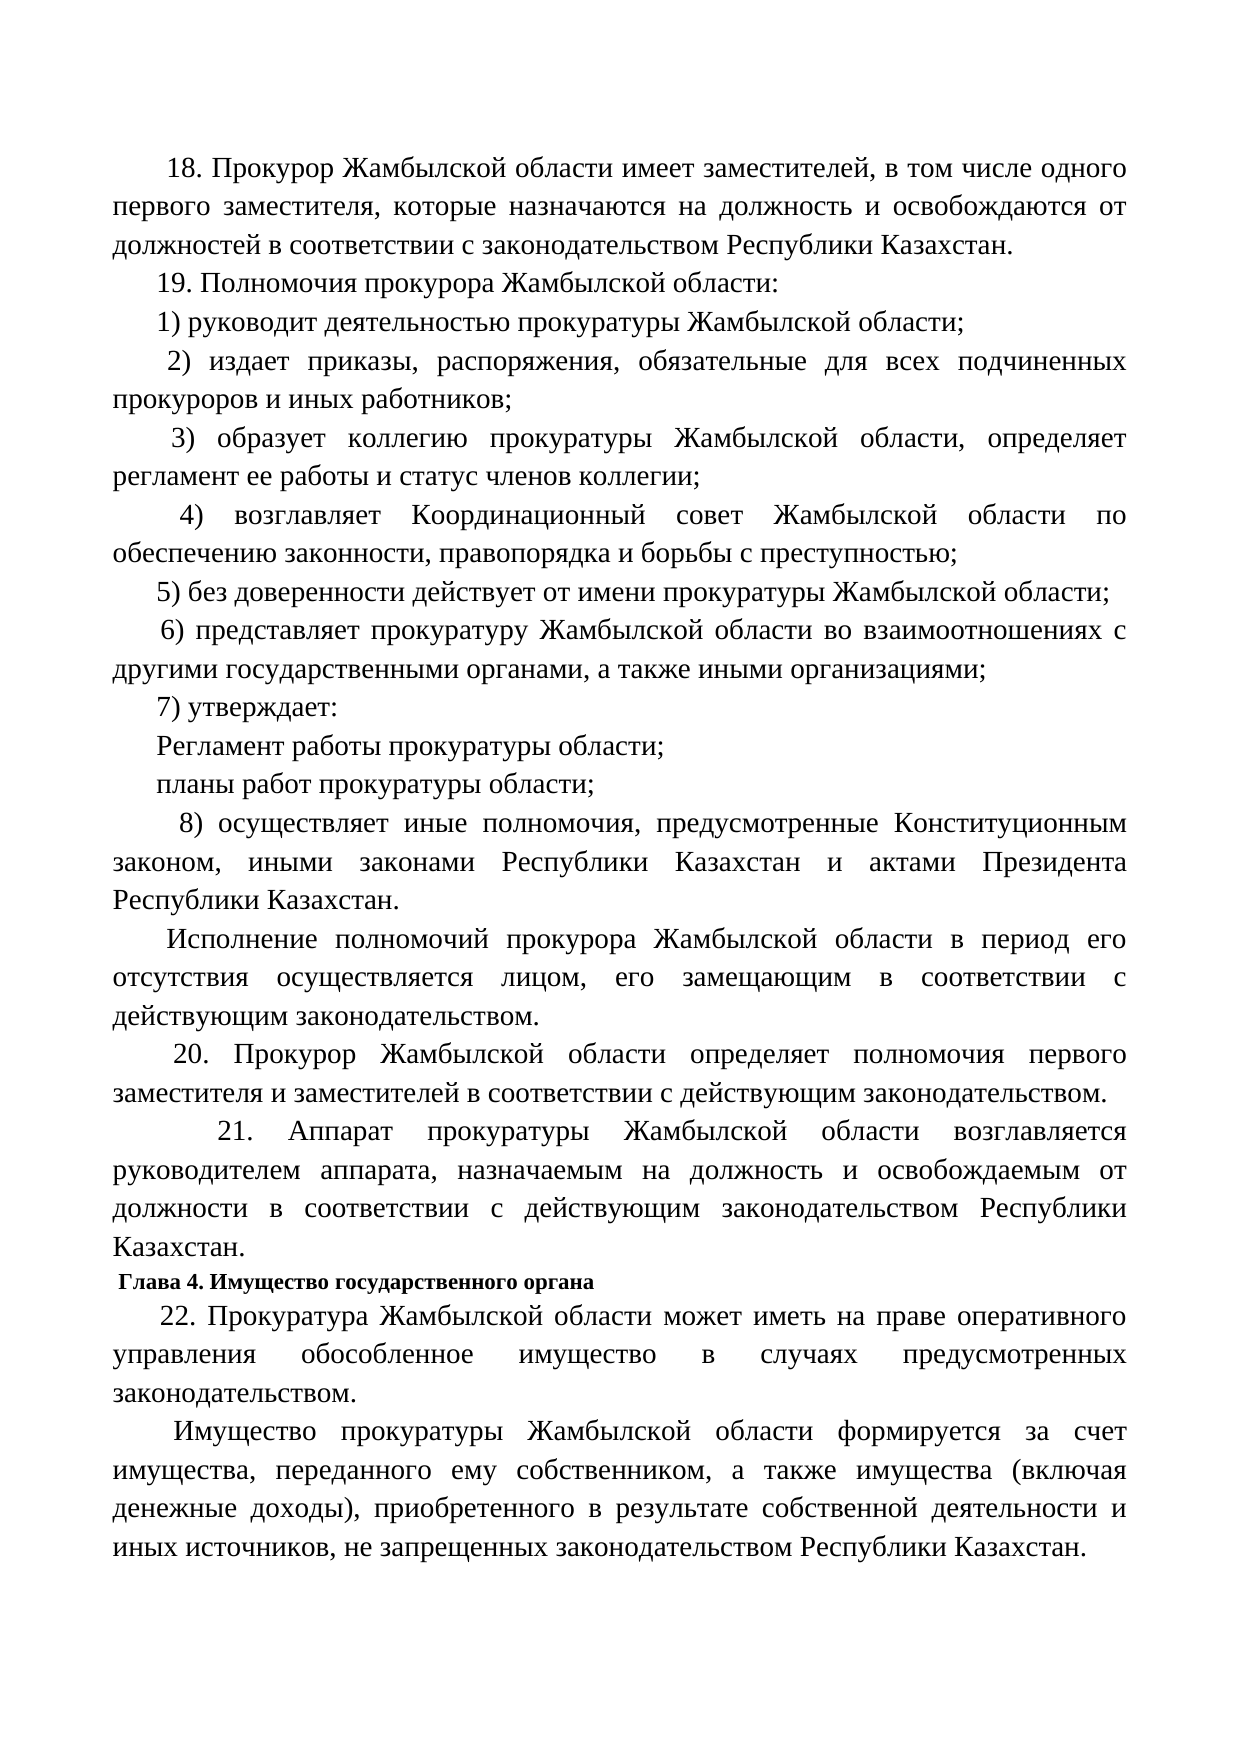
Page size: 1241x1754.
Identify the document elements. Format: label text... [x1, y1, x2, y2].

text 20. Прокурор Жамбылской области определяет полномочия первого заместителя и заместителей в соответствии с действующим законодательством. [112, 1036, 1128, 1108]
text 1) руководит деятельностью прокуратуры Жамбылской области; [112, 304, 1128, 338]
text Глава 4. Имущество государственного органа [112, 1268, 1128, 1294]
text Исполнение полномочий прокурора Жамбылской области в период его отсутствия осуществляется лицом, его замещающим в соответствии с действующим законодательством. [112, 921, 1128, 1031]
text Имущество прокуратуры Жамбылской области формируется за счет имущества, переданного ему собственником, а также имущества (включая денежные доходы), приобретенного в результате собственной деятельности и иных источников, не запрещенных законодательством Республики Казахстан. [112, 1413, 1128, 1563]
text 22. Прокуратура Жамбылской области может иметь на праве оперативного управления обособленное имущество в случаях предусмотренных законодательством. [112, 1298, 1128, 1408]
text 5) без доверенности действует от имени прокуратуры Жамбылской области; [112, 574, 1128, 607]
text 2) издает приказы, распоряжения, обязательные для всех подчиненных прокуроров и иных работников; [112, 343, 1128, 415]
text планы работ прокуратуры области; [112, 767, 1128, 800]
text Регламент работы прокуратуры области; [112, 728, 1128, 762]
text 6) представляет прокуратуру Жамбылской области во взаимоотношениях с другими государственными органами, а также иными организациями; [112, 612, 1128, 684]
text 21. Аппарат прокуратуры Жамбылской области возглавляется руководителем аппарата, назначаемым на должность и освобождаемым от должности в соответствии с действующим законодательством Республики Казахстан. [112, 1113, 1128, 1263]
text 8) осуществляет иные полномочия, предусмотренные Конституционным законом, иными законами Республики Казахстан и актами Президента Республики Казахстан. [112, 805, 1128, 916]
text 19. Полномочия прокурора Жамбылской области: [112, 266, 1128, 299]
text 18. Прокурор Жамбылской области имеет заместителей, в том числе одного первого заместителя, которые назначаются на должность и освобождаются от должностей в соответствии с законодательством Республики Казахстан. [112, 150, 1128, 261]
text 3) образует коллегию прокуратуры Жамбылской области, определяет регламент ее работы и статус членов коллегии; [112, 420, 1128, 492]
text 7) утверждает: [112, 689, 1128, 723]
text 4) возглавляет Координационный совет Жамбылской области по обеспечению законности, правопорядка и борьбы с преступностью; [112, 497, 1128, 569]
